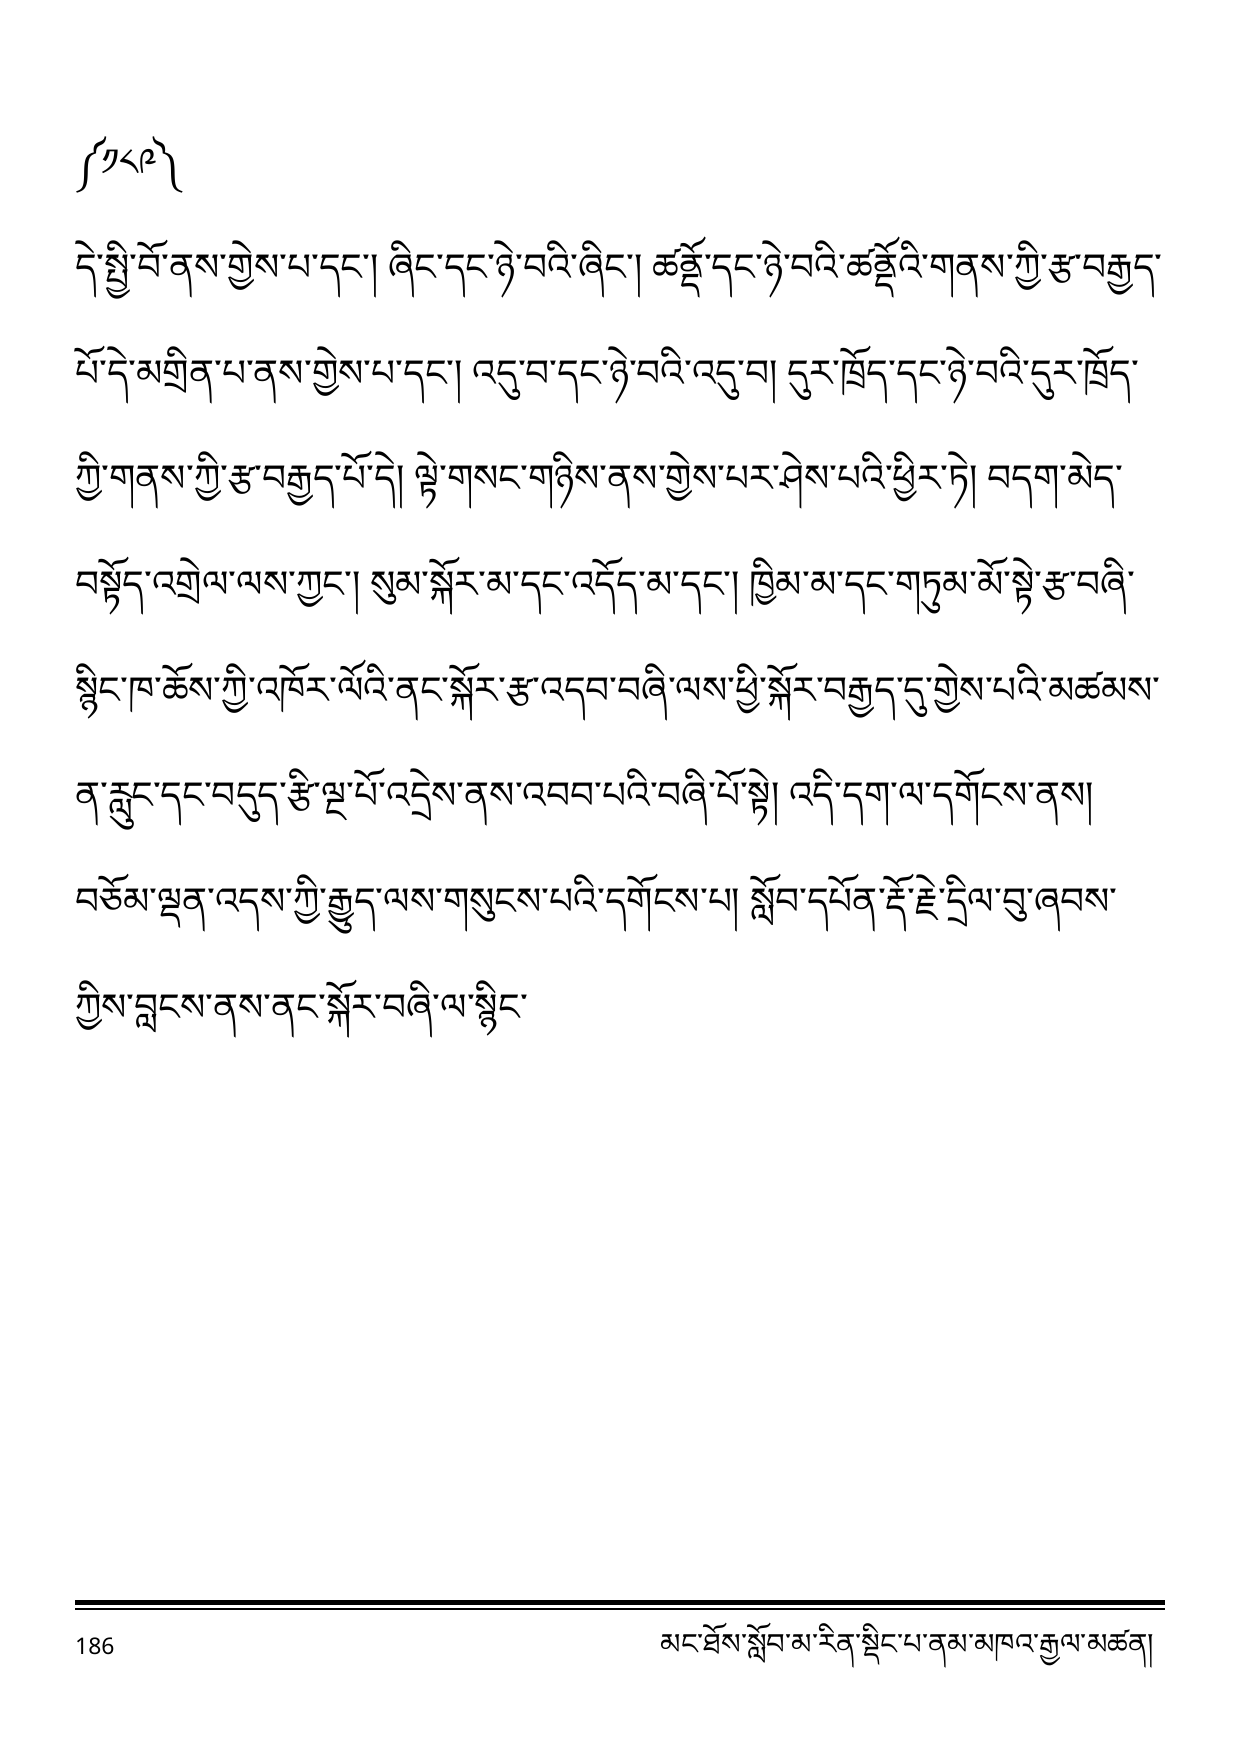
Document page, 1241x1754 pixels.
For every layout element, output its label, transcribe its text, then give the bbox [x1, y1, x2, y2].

text དེ་སྤྱི་བོ་ནས་གྱེས་པ་དང་། ཞིང་དང་ཉེ་བའི་ཞིང་། ཚནྡོ་དང་ཉེ་བའི་ཚནྡོའི་གནས་ཀྱི་རྩ་བརྒྱད་པོ་དེ་མགྲིན་པ་ནས་གྱེས་པ་དང་། འདུ་བ་དང་ཉེ་བའི་འདུ་བ། དུར་ཁྲོད་དང་ཉེ་བའི་དུར་ཁྲོད་ཀྱི་གནས་ཀྱི་རྩ་བརྒྱད་པོ་དེ། ལྟེ་གསང་གཉིས་ནས་གྱེས་པར་ཤེས་པའི་ཕྱིར་ཏེ། བདག་མེད་བསྟོད་འགྲེལ་ལས་ཀྱང་། སུམ་སྐོར་མ་དང་འདོད་མ་དང་། ཁྱིམ་མ་དང་གཏུམ་མོ་སྟེ་རྩ་བཞི་སྙིང་ཁ་ཆོས་ཀྱི་འཁོར་ལོའི་ནང་སྐོར་རྩ་འདབ་བཞི་ལས་ཕྱི་སྐོར་བརྒྱད་དུ་གྱེས་པའི་མཚམས་ན་རླུང་དང་བདུད་རྩི་ལྔ་པོ་འདྲེས་ནས་འབབ་པའི་བཞི་པོ་སྟེ། འདི་དག་ལ་དགོངས་ནས། བཅོམ་ལྡན་འདས་ཀྱི་རྒྱུད་ལས་གསུངས་པའི་དགོངས་པ། སློབ་དཔོན་རྡོ་རྗེ་དྲིལ་བུ་ཞབས་ཀྱིས་བླངས་ནས་ནང་སྐོར་བཞི་ལ་སྙིང་ [75, 226, 1165, 1071]
text ༼༡༨༩༽ [75, 120, 1165, 226]
